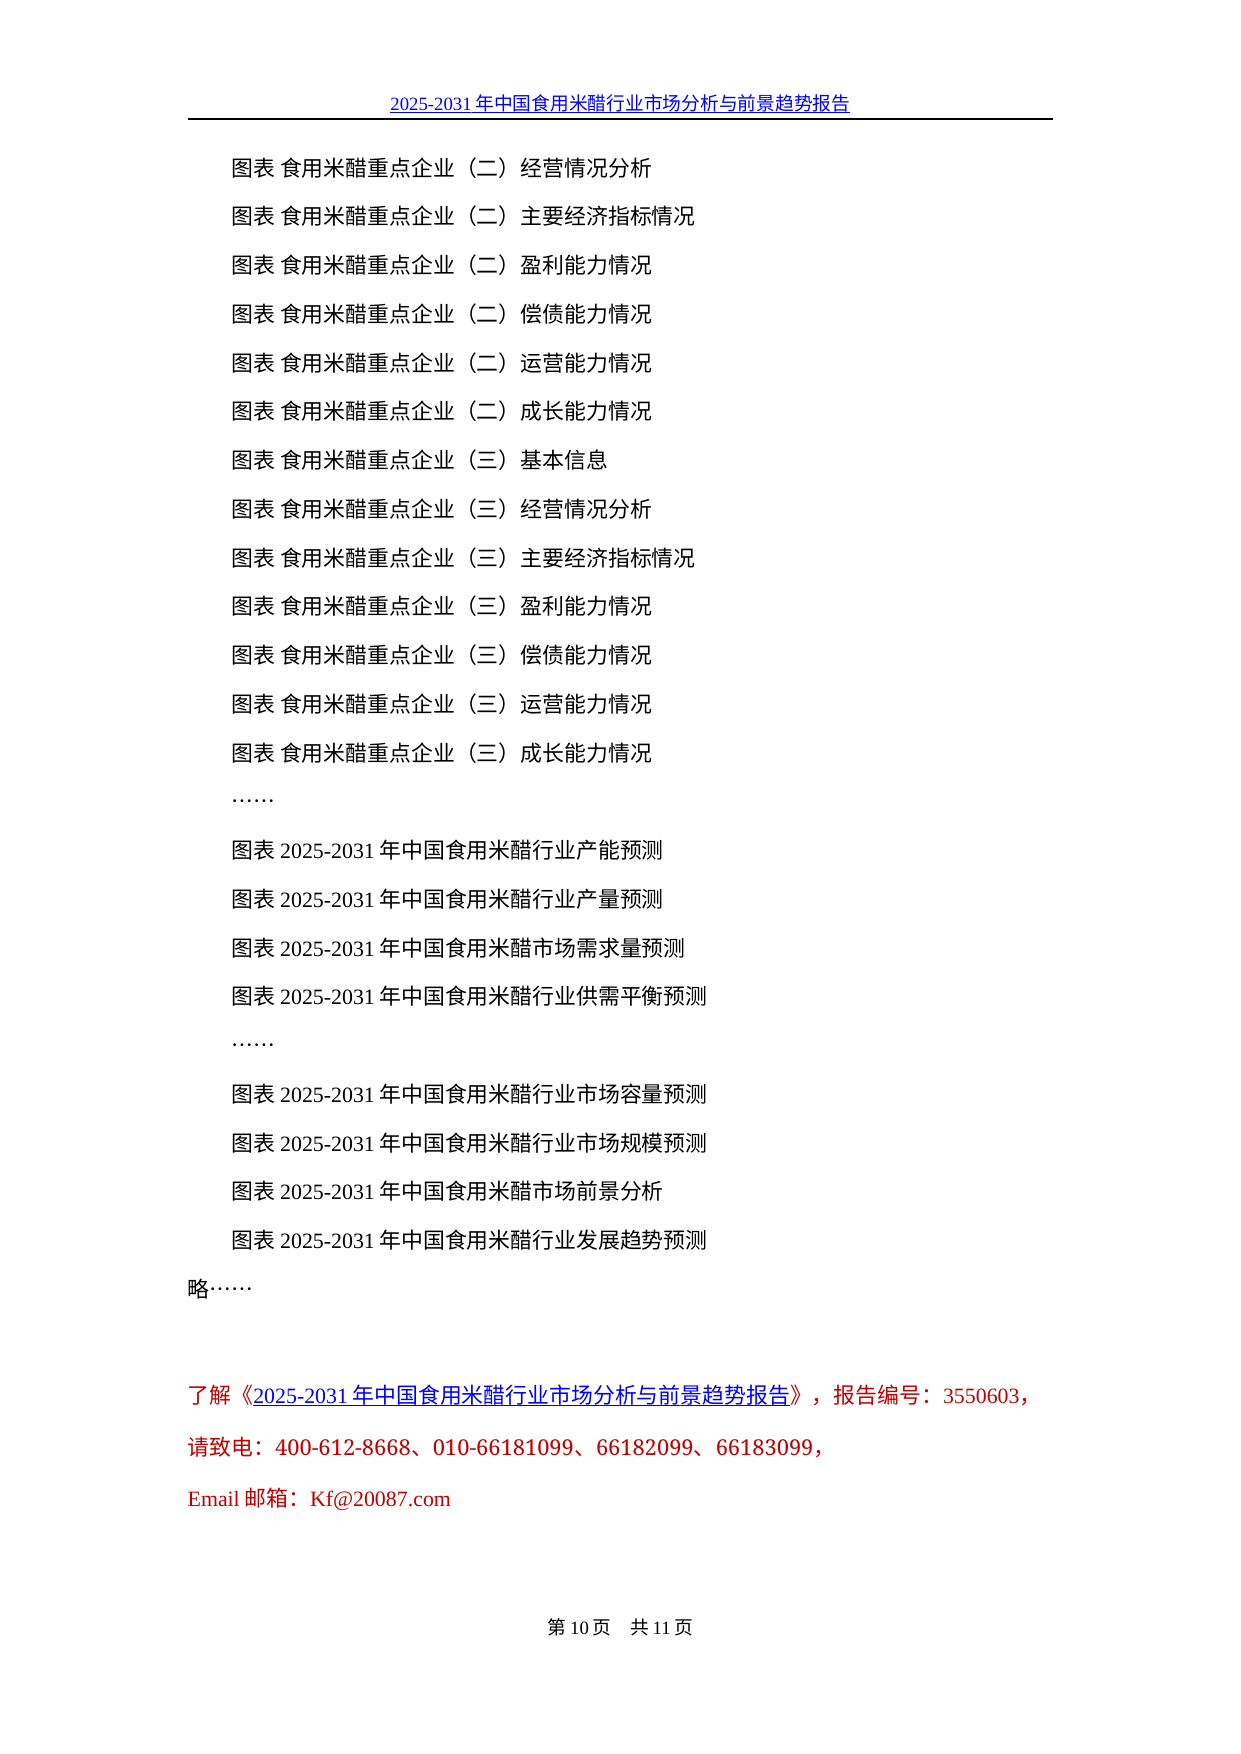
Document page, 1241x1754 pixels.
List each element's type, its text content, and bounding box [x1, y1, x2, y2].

text 请致电：400-612-8668、010-66181099、66182099、66183099， [187, 1429, 1053, 1462]
text Email邮箱：Kf@20087.com [187, 1481, 1053, 1513]
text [187, 150, 1053, 1304]
text 了解《2025-2031年中国食用米醋行业市场分析与前景趋势报告》，报告编号：3550603， [187, 1378, 1053, 1410]
